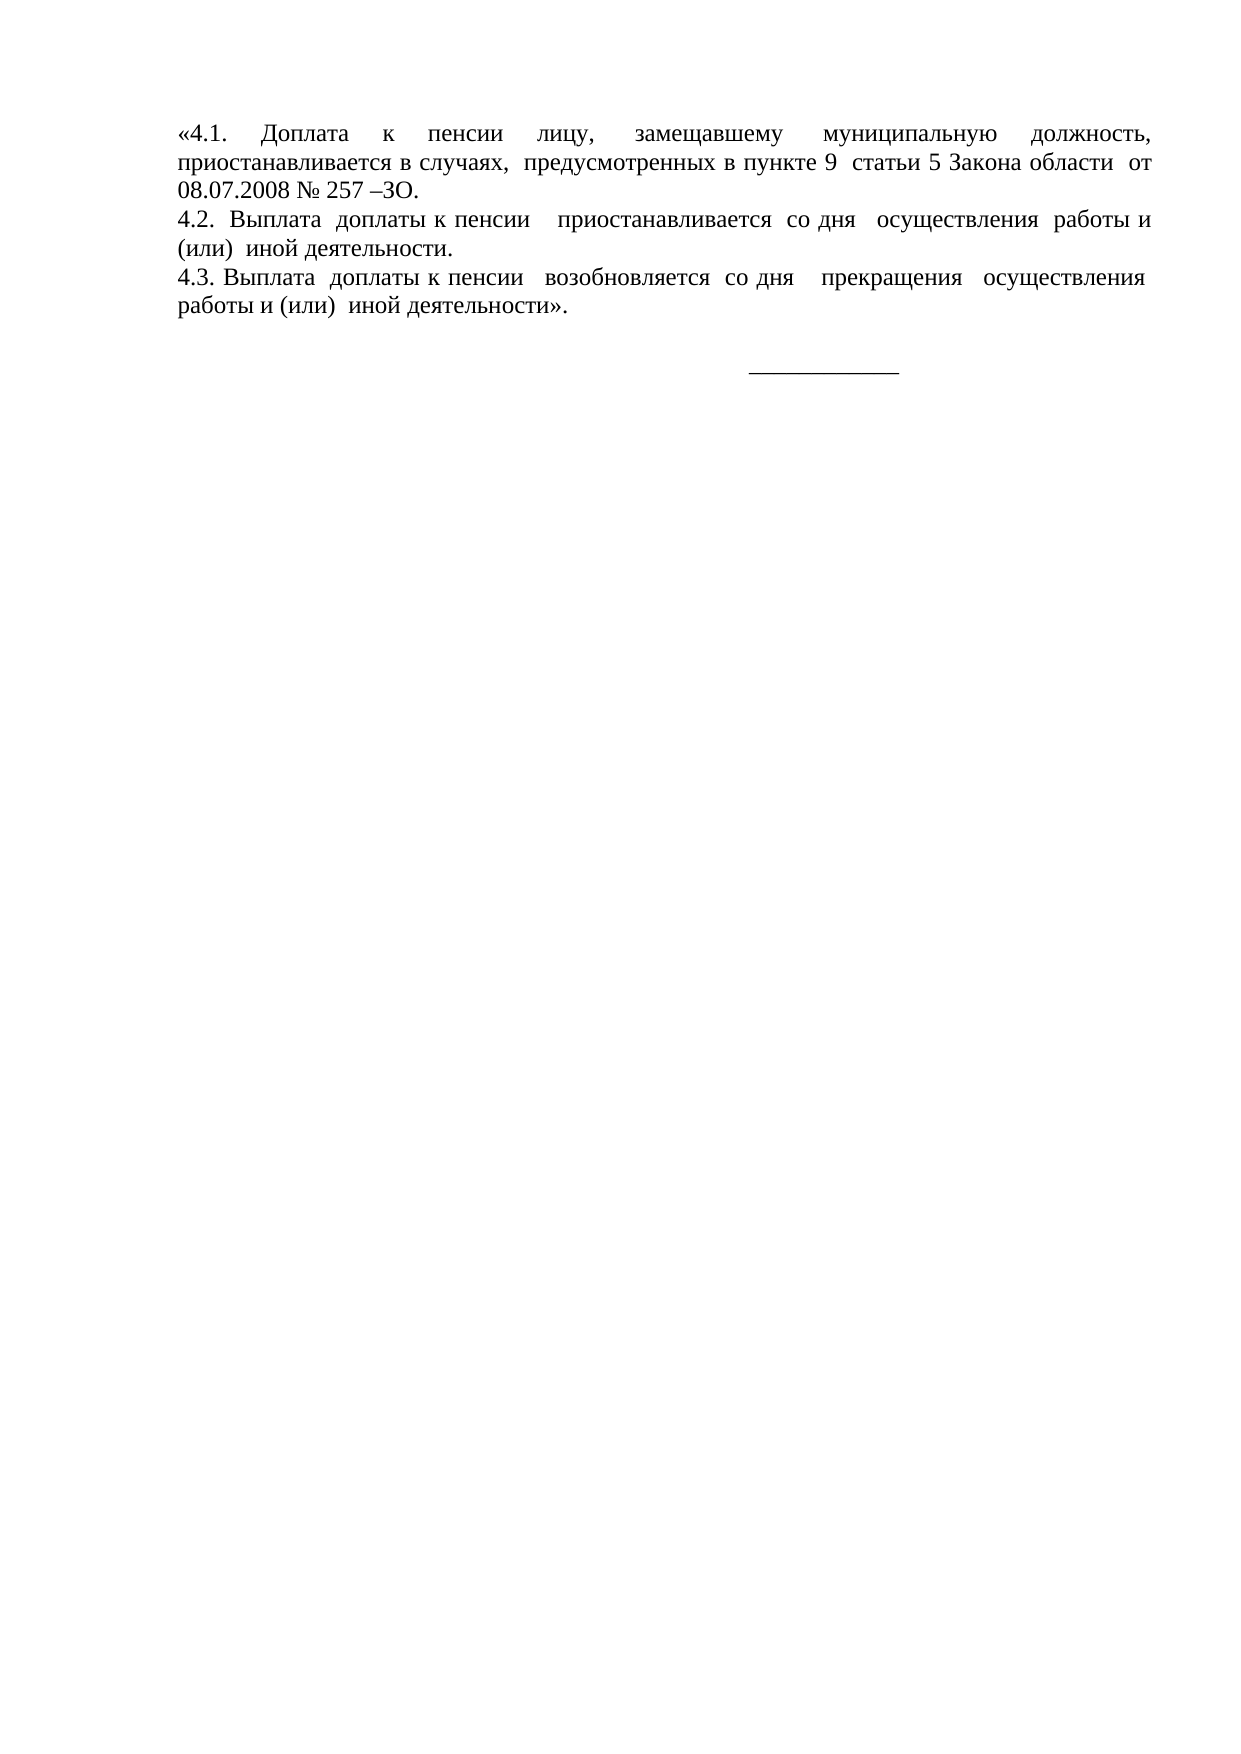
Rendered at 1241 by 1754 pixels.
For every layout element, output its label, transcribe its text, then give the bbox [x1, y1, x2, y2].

text «4.1. Доплата к пенсии лицу, замещавшему муниципальную должность, приостанавливается в случаях, предусмотренных в пункте 9 статьи 5 Закона области от 08.07.2008 № 257 –ЗО. [177, 118, 1152, 204]
text ____________ [177, 348, 1152, 377]
text 4.3. Выплата доплаты к пенсии возобновляется со дня прекращения осуществления работы и (или) иной деятельности». [177, 262, 1152, 319]
text 4.2. Выплата доплаты к пенсии приостанавливается со дня осуществления работы и (или) иной деятельности. [177, 204, 1152, 262]
